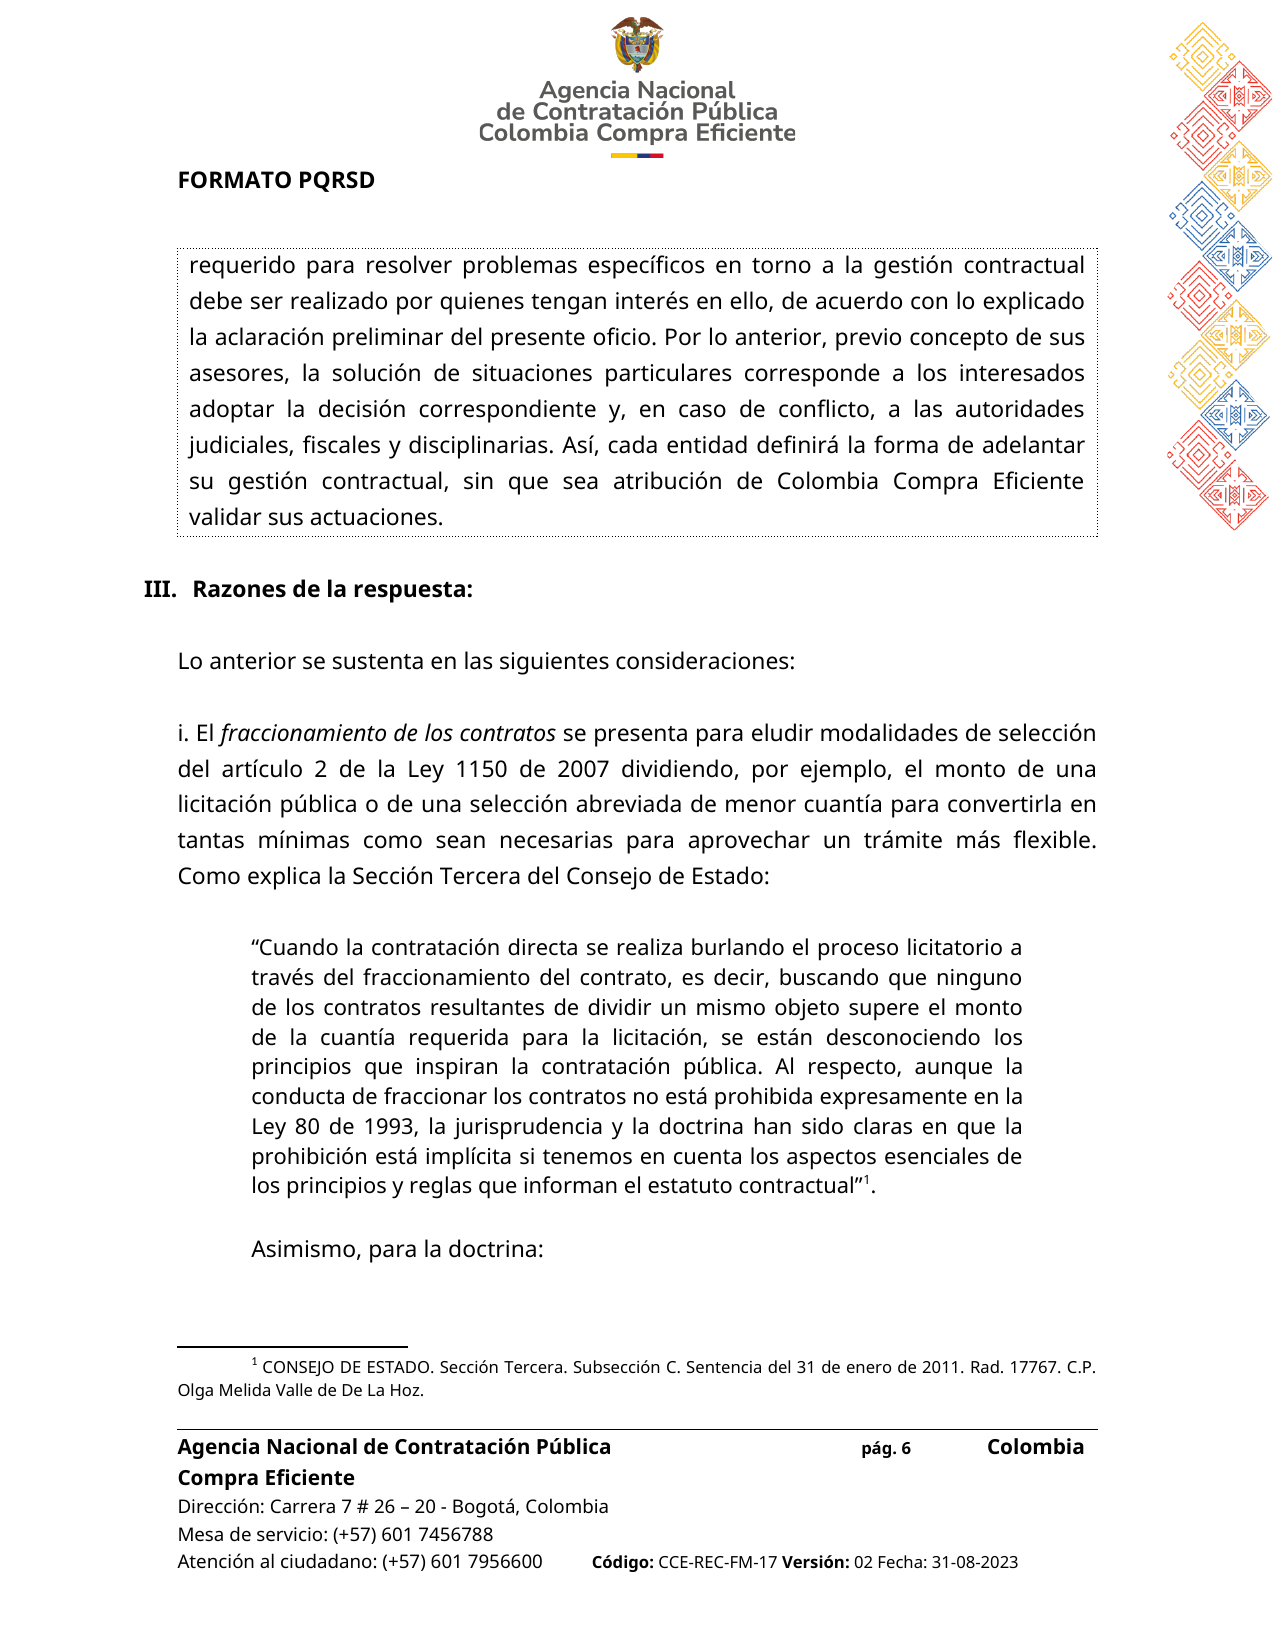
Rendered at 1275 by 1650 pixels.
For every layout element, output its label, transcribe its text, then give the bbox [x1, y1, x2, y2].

picture [479, 17, 796, 158]
text “Cuando la contratación directa se realiza burlando el proceso licitatorio a través del fraccionamiento del contrato, es decir, buscando que ninguno de los contratos resultantes de dividir un mismo objeto supere el monto de la cuantía requerida para la licitación, se están desconociendo los principios que inspiran la contratación pública. Al respecto, aunque la conducta de fraccionar los contratos no está prohibida expresamente en la Ley 80 de 1993, la jurisprudencia y la doctrina han sido claras en que la prohibición está implícita si tenemos en cuenta los aspectos esenciales de los principios y reglas que informan el estatuto contractual”. [251, 932, 1024, 1200]
list Razones de la respuesta: [177, 573, 1098, 604]
picture [1165, 22, 1272, 528]
text i. El fraccionamiento de los contratos se presenta para eludir modalidades de selección del artículo 2 de la Ley 1150 de 2007 dividiendo, por ejemplo, el monto de una licitación pública o de una selección abreviada de menor cuantía para convertirla en tantas mínimas como sean necesarias para aprovechar un trámite más flexible. Como explica la Sección Tercera del Consejo de Estado: [177, 717, 1098, 892]
text Lo anterior se sustenta en las siguientes consideraciones: [177, 645, 1098, 676]
text Asimismo, para la doctrina: [177, 1233, 1098, 1264]
